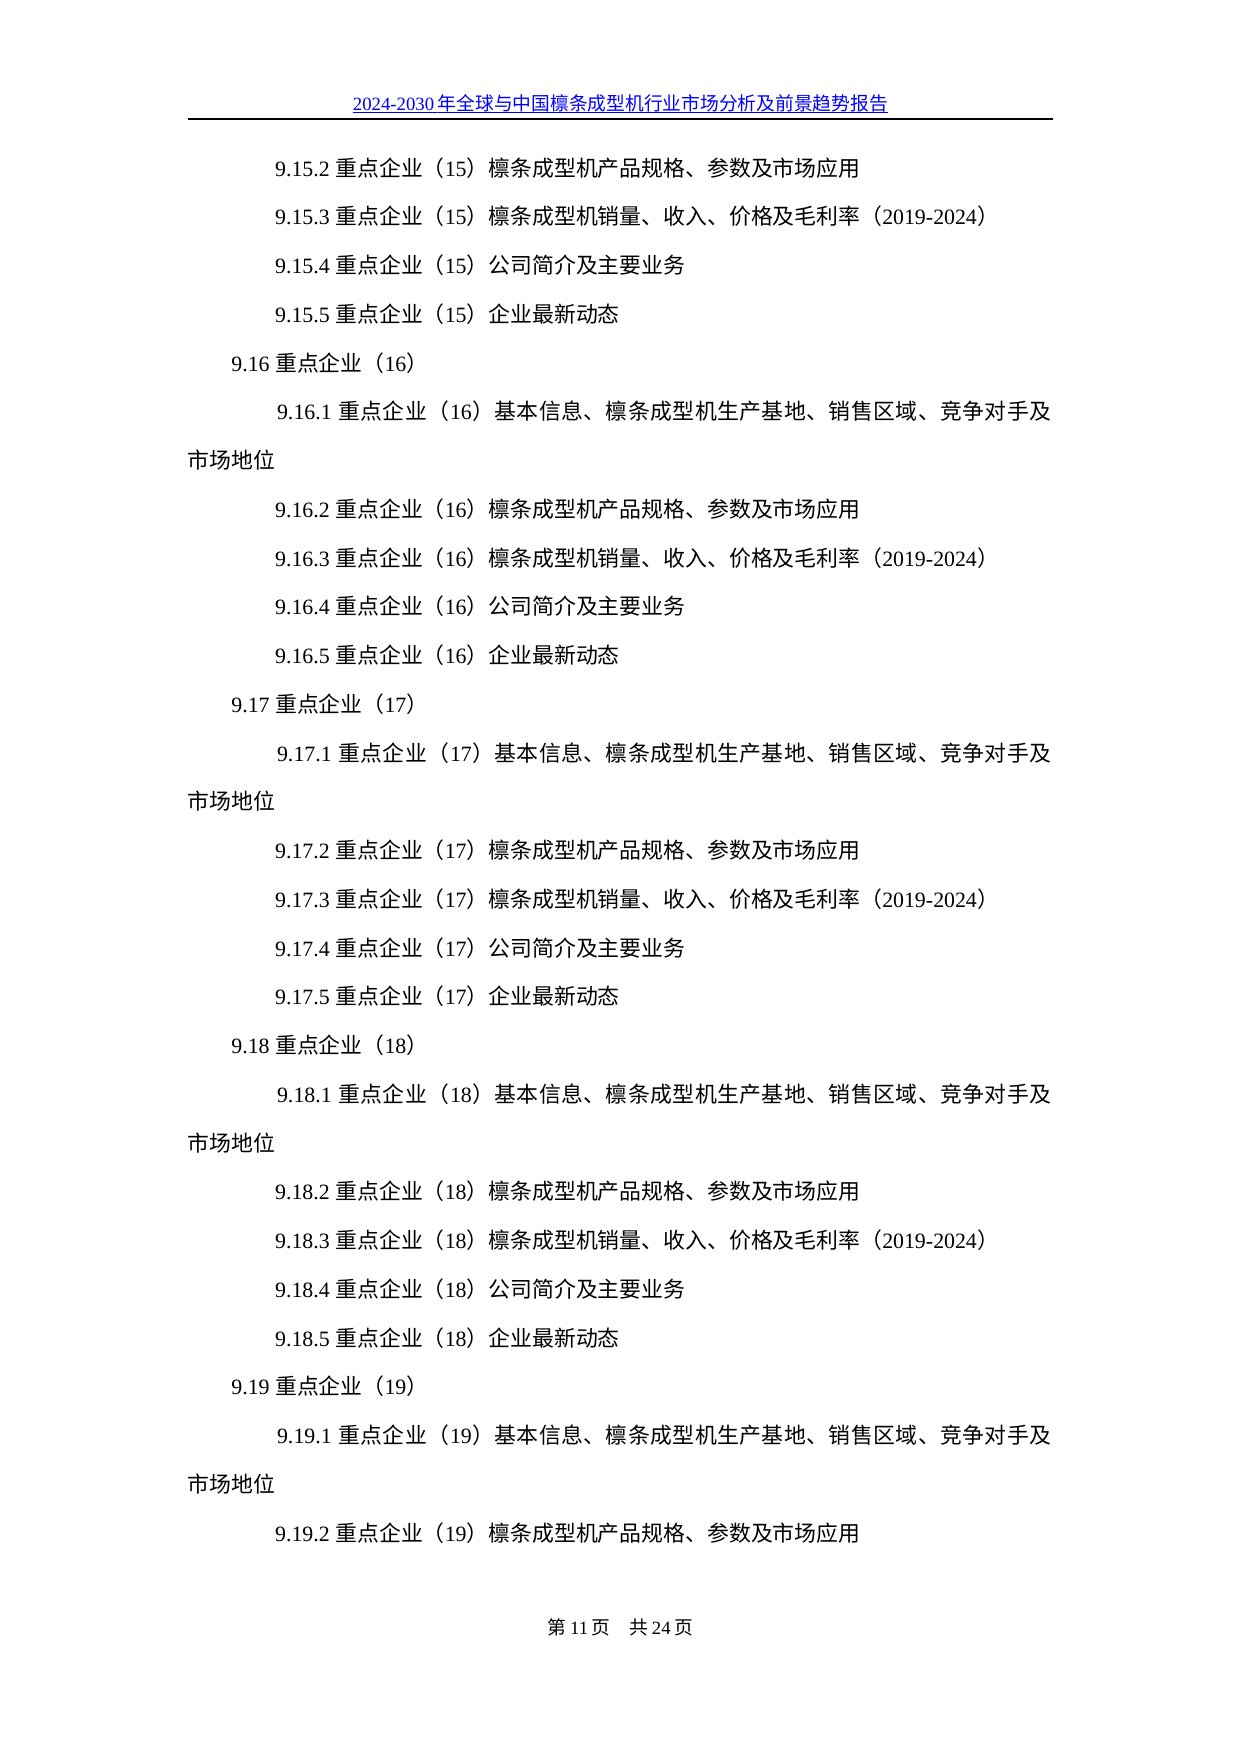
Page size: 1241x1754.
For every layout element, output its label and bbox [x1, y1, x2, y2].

text [187, 150, 1053, 1548]
